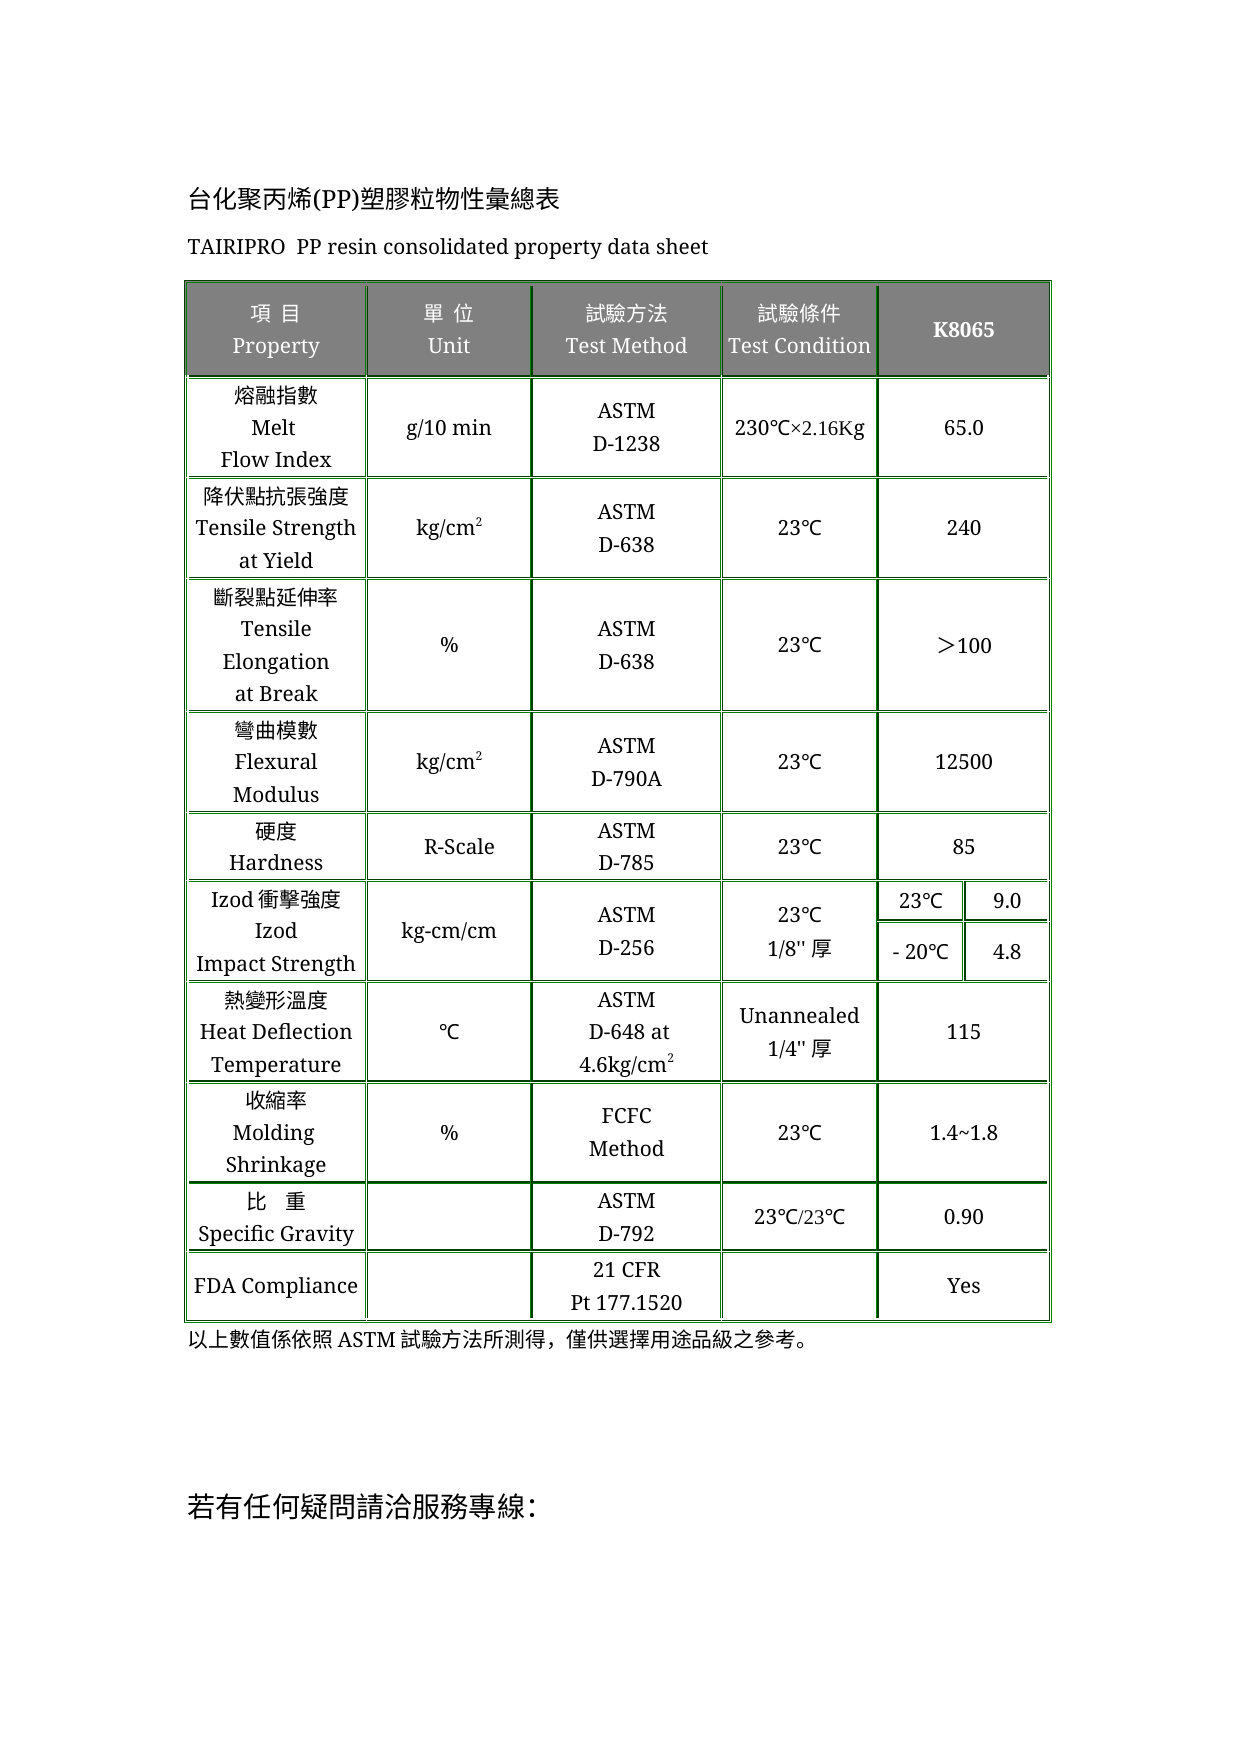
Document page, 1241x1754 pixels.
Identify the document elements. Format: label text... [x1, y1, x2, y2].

table_cell [368, 1184, 530, 1249]
table_cell 65.0 [879, 375, 1049, 476]
table_cell 23℃ [879, 882, 962, 919]
table_cell 硬度 Hardness [185, 811, 367, 879]
table_cell 0.90 [879, 1181, 1049, 1249]
table_cell ASTM D-790A [533, 713, 720, 811]
table_cell 23℃ [723, 479, 876, 577]
table_cell 240 [877, 476, 1050, 577]
table_cell % [368, 1084, 530, 1181]
table_cell 斷裂點延伸率 Tensile Elongation at Break [185, 577, 367, 710]
table_header 項 目 Property [187, 283, 367, 375]
table_cell ASTM D-256 [533, 882, 720, 979]
text 台化聚丙烯(PP)塑膠粒物性彙總表 TAIRIPRO PP resin consolidated property data sheet [187, 165, 1053, 263]
table_cell 85 [877, 811, 1050, 879]
table_cell ＞100 [877, 577, 1050, 710]
table_cell g/10 min [368, 379, 530, 476]
table_cell [722, 1253, 877, 1319]
table_cell 23℃/23℃ [723, 1184, 876, 1249]
table_cell 23℃ 1/8'' 厚 [723, 882, 876, 979]
table_cell [367, 1253, 531, 1319]
table_cell ASTM D-792 [533, 1184, 720, 1249]
table_cell 23℃ [723, 814, 876, 879]
table_cell FCFC Method [533, 1084, 720, 1181]
table_cell ASTM D-785 [533, 814, 720, 879]
text 若有任何疑問請洽服務專線： [187, 1473, 1053, 1538]
table_cell 9.0 [964, 879, 1050, 919]
table_header 單 位 Unit [367, 283, 531, 375]
table_cell 1.4~1.8 [879, 1080, 1049, 1181]
table_header K8065 [877, 283, 1049, 375]
table_cell 12500 [877, 710, 1050, 811]
table_cell 23℃ [723, 713, 876, 811]
table_cell 熱變形溫度 Heat Deflection Temperature [187, 980, 365, 1080]
table_cell ASTM D-1238 [533, 379, 720, 476]
table_cell R-Scale [368, 814, 530, 879]
table_cell ASTM D-648 at 4.6kg/cm2 [533, 983, 720, 1080]
table_cell Yes [877, 1249, 1049, 1319]
table_cell % [368, 580, 530, 710]
table_cell 4.8 [966, 919, 1049, 979]
table_cell 23℃ [723, 1084, 876, 1181]
table_header 試驗方法 Test Method [531, 283, 722, 375]
table_cell 比 重 Specific Gravity [187, 1181, 365, 1249]
table_cell - 20℃ [879, 923, 962, 979]
table_header 試驗條件 Test Condition [722, 283, 877, 375]
table_cell kg/cm2 [368, 479, 530, 577]
table_cell 收縮率 Molding Shrinkage [187, 1080, 365, 1181]
table_cell 230℃×2.16Kg [723, 379, 876, 476]
table_cell 21 CFR Pt 177.1520 [531, 1253, 722, 1319]
table_cell ASTM D-638 [533, 580, 720, 710]
table_cell FDA Compliance [187, 1249, 367, 1319]
table_cell ℃ [368, 983, 530, 1080]
text 以上數值係依照ASTM試驗方法所測得，僅供選擇用途品級之參考。 [187, 1323, 1053, 1355]
table_cell 115 [879, 980, 1049, 1080]
table_cell kg/cm2 [368, 713, 530, 811]
table_cell 熔融指數 Melt Flow Index [187, 375, 365, 476]
table_cell ASTM D-638 [533, 479, 720, 577]
table_cell 23℃ [723, 580, 876, 710]
table_cell 降伏點抗張強度 Tensile Strength at Yield [185, 476, 367, 577]
table_cell 彎曲模數 Flexural Modulus [185, 710, 367, 811]
table_cell Izod衝擊強度 Izod Impact Strength [185, 879, 367, 979]
table_cell Unannealed 1/4'' 厚 [723, 983, 876, 1080]
table_cell kg-cm/cm [368, 882, 530, 979]
